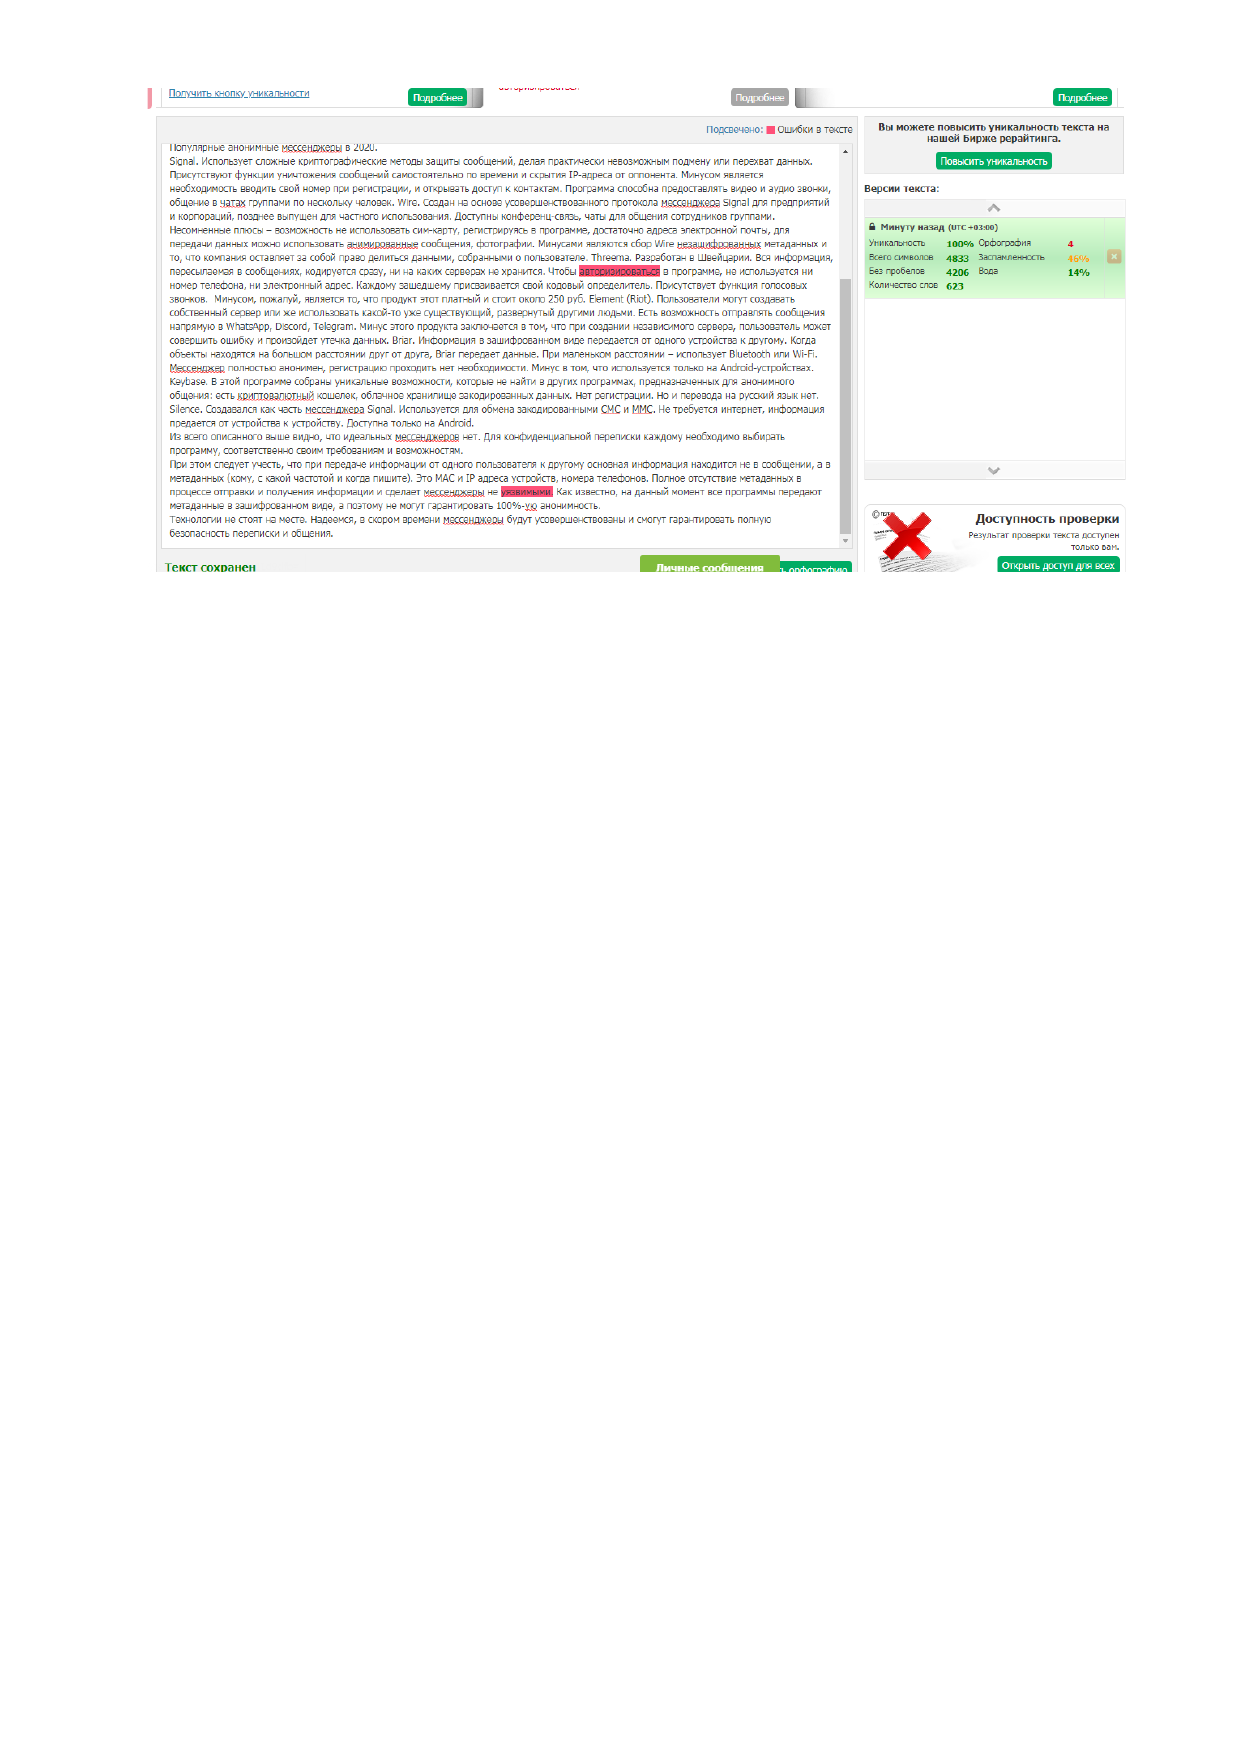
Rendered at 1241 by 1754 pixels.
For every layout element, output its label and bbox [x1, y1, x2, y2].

picture [147, 88, 1151, 572]
